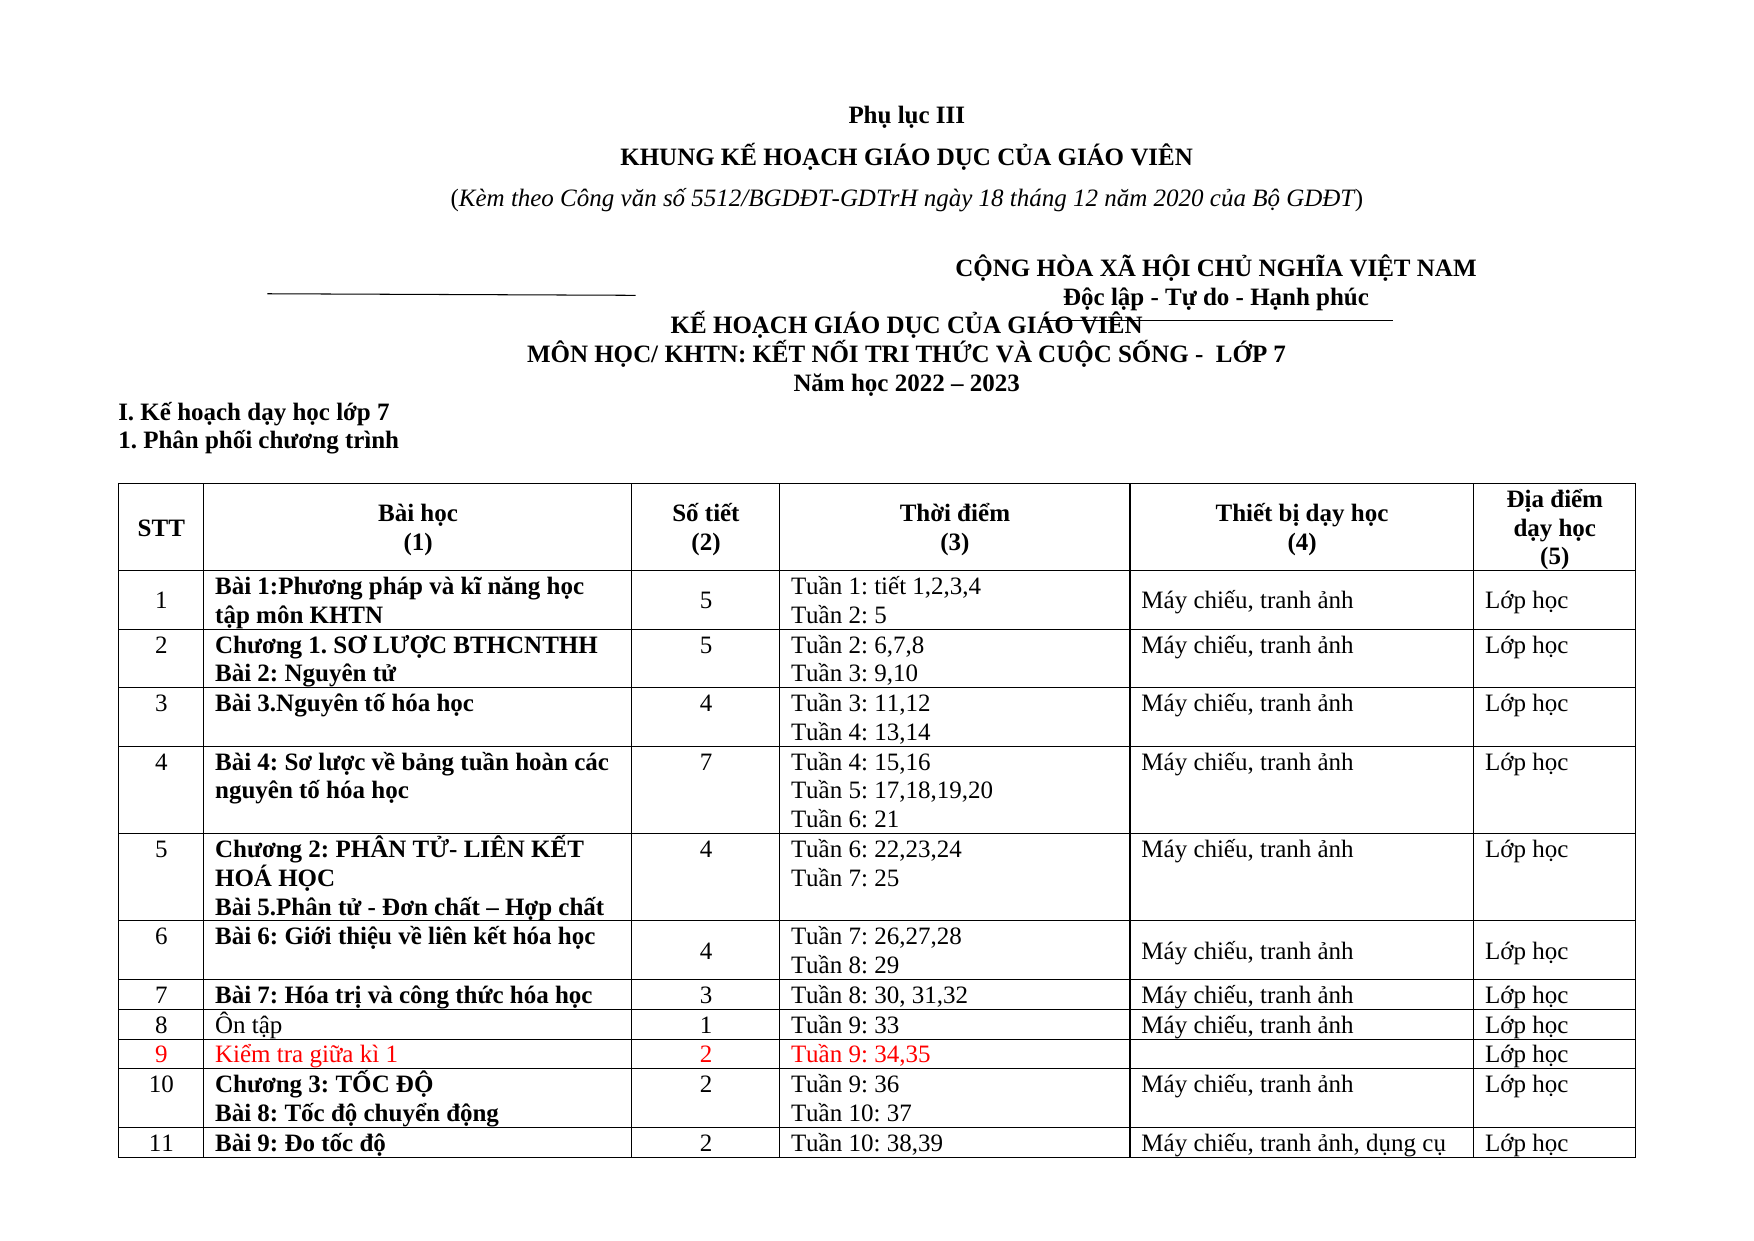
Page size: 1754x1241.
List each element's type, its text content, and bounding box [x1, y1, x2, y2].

table_cell Máy chiếu, tranh ảnh [1131, 1010, 1473, 1038]
table_cell Tuần 6: 22,23,24 Tuần 7: 25 [780, 834, 1129, 920]
table_cell Tuần 1: tiết 1,2,3,4 Tuần 2: 5 [780, 571, 1129, 629]
table_cell Lớp học [1474, 1010, 1635, 1038]
table_cell Lớp học [1474, 571, 1635, 629]
table_cell Máy chiếu, tranh ảnh [1131, 980, 1473, 1009]
table_cell 4 [632, 834, 779, 920]
table_header Số tiết (2) [632, 484, 779, 570]
table_cell Lớp học [1474, 1128, 1635, 1157]
text KẾ HOẠCH GIÁO DỤC CỦA GIÁO VIÊN [118, 310, 1695, 339]
table_cell Lớp học [1474, 688, 1635, 746]
table_cell 2 [119, 630, 203, 687]
table_cell Chương 2: PHÂN TỬ- LIÊN KẾT HOÁ HỌC Bài 5.Phân tử - Đơn chất – Hợp chất [204, 834, 631, 920]
table_cell Bài 3.Nguyên tố hóa học [204, 688, 631, 746]
table_cell Lớp học [1474, 747, 1635, 833]
table_cell 3 [632, 980, 779, 1009]
text MÔN HỌC/ KHTN: KẾT NỐI TRI THỨC VÀ CUỘC SỐNG - LỚP 7 [118, 339, 1695, 368]
text 1. Phân phối chương trình [118, 425, 1695, 454]
table_cell 6 [119, 921, 203, 979]
table_cell 5 [632, 630, 779, 687]
table_cell Bài 6: Giới thiệu về liên kết hóa học [204, 921, 631, 979]
table_cell Tuần 3: 11,12 Tuần 4: 13,14 [780, 688, 1129, 746]
table_cell Tuần 9: 33 [780, 1010, 1129, 1038]
table_cell 8 [119, 1010, 203, 1038]
table_cell 1 [119, 571, 203, 629]
table_cell Lớp học [1474, 1069, 1635, 1127]
table_cell 5 [119, 834, 203, 920]
table_cell 3 [119, 688, 203, 746]
text KHUNG KẾ HOẠCH GIÁO DỤC CỦA GIÁO VIÊN [118, 142, 1695, 170]
table_cell Máy chiếu, tranh ảnh [1131, 1069, 1473, 1127]
table_cell Bài 9: Đo tốc độ [204, 1128, 631, 1157]
table_cell 2 [632, 1040, 779, 1068]
table_cell Máy chiếu, tranh ảnh [1131, 747, 1473, 833]
table_cell Lớp học [1474, 921, 1635, 979]
table_cell Tuần 10: 38,39 [780, 1128, 1129, 1157]
table_cell 11 [119, 1128, 203, 1157]
table_cell Kiểm tra giữa kì 1 [204, 1040, 631, 1068]
text (Kèm theo Công văn số 5512/BGDĐT-GDTrH ngày 18 tháng 12 năm 2020 của Bộ GDĐT) [118, 183, 1695, 212]
table_cell Tuần 8: 30, 31,32 [780, 980, 1129, 1009]
table_cell Máy chiếu, tranh ảnh [1131, 630, 1473, 687]
table_header Thời điểm (3) [780, 484, 1129, 570]
table_cell Lớp học [1474, 630, 1635, 687]
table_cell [1131, 1128, 1473, 1157]
table_cell Bài 7: Hóa trị và công thức hóa học [204, 980, 631, 1009]
table_cell 5 [632, 571, 779, 629]
table_cell 1 [632, 1010, 779, 1038]
table_cell 9 [119, 1040, 203, 1068]
table_cell 10 [119, 1069, 203, 1127]
table_header CỘNG HÒA XÃ HỘI CHỦ NGHĨA VIỆT NAM Độc lập - Tự do - Hạnh phúc [797, 253, 1635, 310]
table_cell Lớp học [1474, 1040, 1635, 1068]
table_cell [1131, 1040, 1473, 1068]
table_cell 7 [119, 980, 203, 1009]
table_cell Tuần 9: 34,35 [780, 1040, 1129, 1068]
table_cell 4 [632, 921, 779, 979]
text Năm học 2022 – 2023 [118, 368, 1695, 397]
table_cell Bài 1:Phương pháp và kĩ năng học tập môn KHTN [204, 571, 631, 629]
table_header Thiết bị dạy học (4) [1131, 484, 1473, 570]
text Phụ lục III [118, 100, 1695, 129]
table_header [118, 253, 797, 310]
table_cell Tuần 9: 36 Tuần 10: 37 [780, 1069, 1129, 1127]
table_cell 7 [632, 747, 779, 833]
text I. Kế hoạch dạy học lớp 7 [118, 397, 1695, 425]
table_cell 4 [119, 747, 203, 833]
table_cell Máy chiếu, tranh ảnh [1131, 921, 1473, 979]
table_header Địa điểm dạy học (5) [1474, 484, 1635, 570]
table_cell 2 [632, 1128, 779, 1157]
table_cell Chương 1. SƠ LƯỢC BTHCNTHH Bài 2: Nguyên tử [204, 630, 631, 687]
table_cell Lớp học [1474, 980, 1635, 1009]
table_cell Máy chiếu, tranh ảnh [1131, 688, 1473, 746]
table_header STT [119, 484, 203, 570]
table_cell Máy chiếu, tranh ảnh [1131, 571, 1473, 629]
table_cell Chương 3: TỐC ĐỘ Bài 8: Tốc độ chuyển động [204, 1069, 631, 1127]
table_cell Ôn tập [204, 1010, 631, 1038]
table_cell Tuần 2: 6,7,8 Tuần 3: 9,10 [780, 630, 1129, 687]
table_cell Bài 4: Sơ lược về bảng tuần hoàn các nguyên tố hóa học [204, 747, 631, 833]
table_header Bài học (1) [204, 484, 631, 570]
table_cell Tuần 4: 15,16 Tuần 5: 17,18,19,20 Tuần 6: 21 [780, 747, 1129, 833]
table_cell 2 [632, 1069, 779, 1127]
table_cell 4 [632, 688, 779, 746]
table_cell Tuần 7: 26,27,28 Tuần 8: 29 [780, 921, 1129, 979]
table_cell Máy chiếu, tranh ảnh [1131, 834, 1473, 920]
table_cell Lớp học [1474, 834, 1635, 920]
